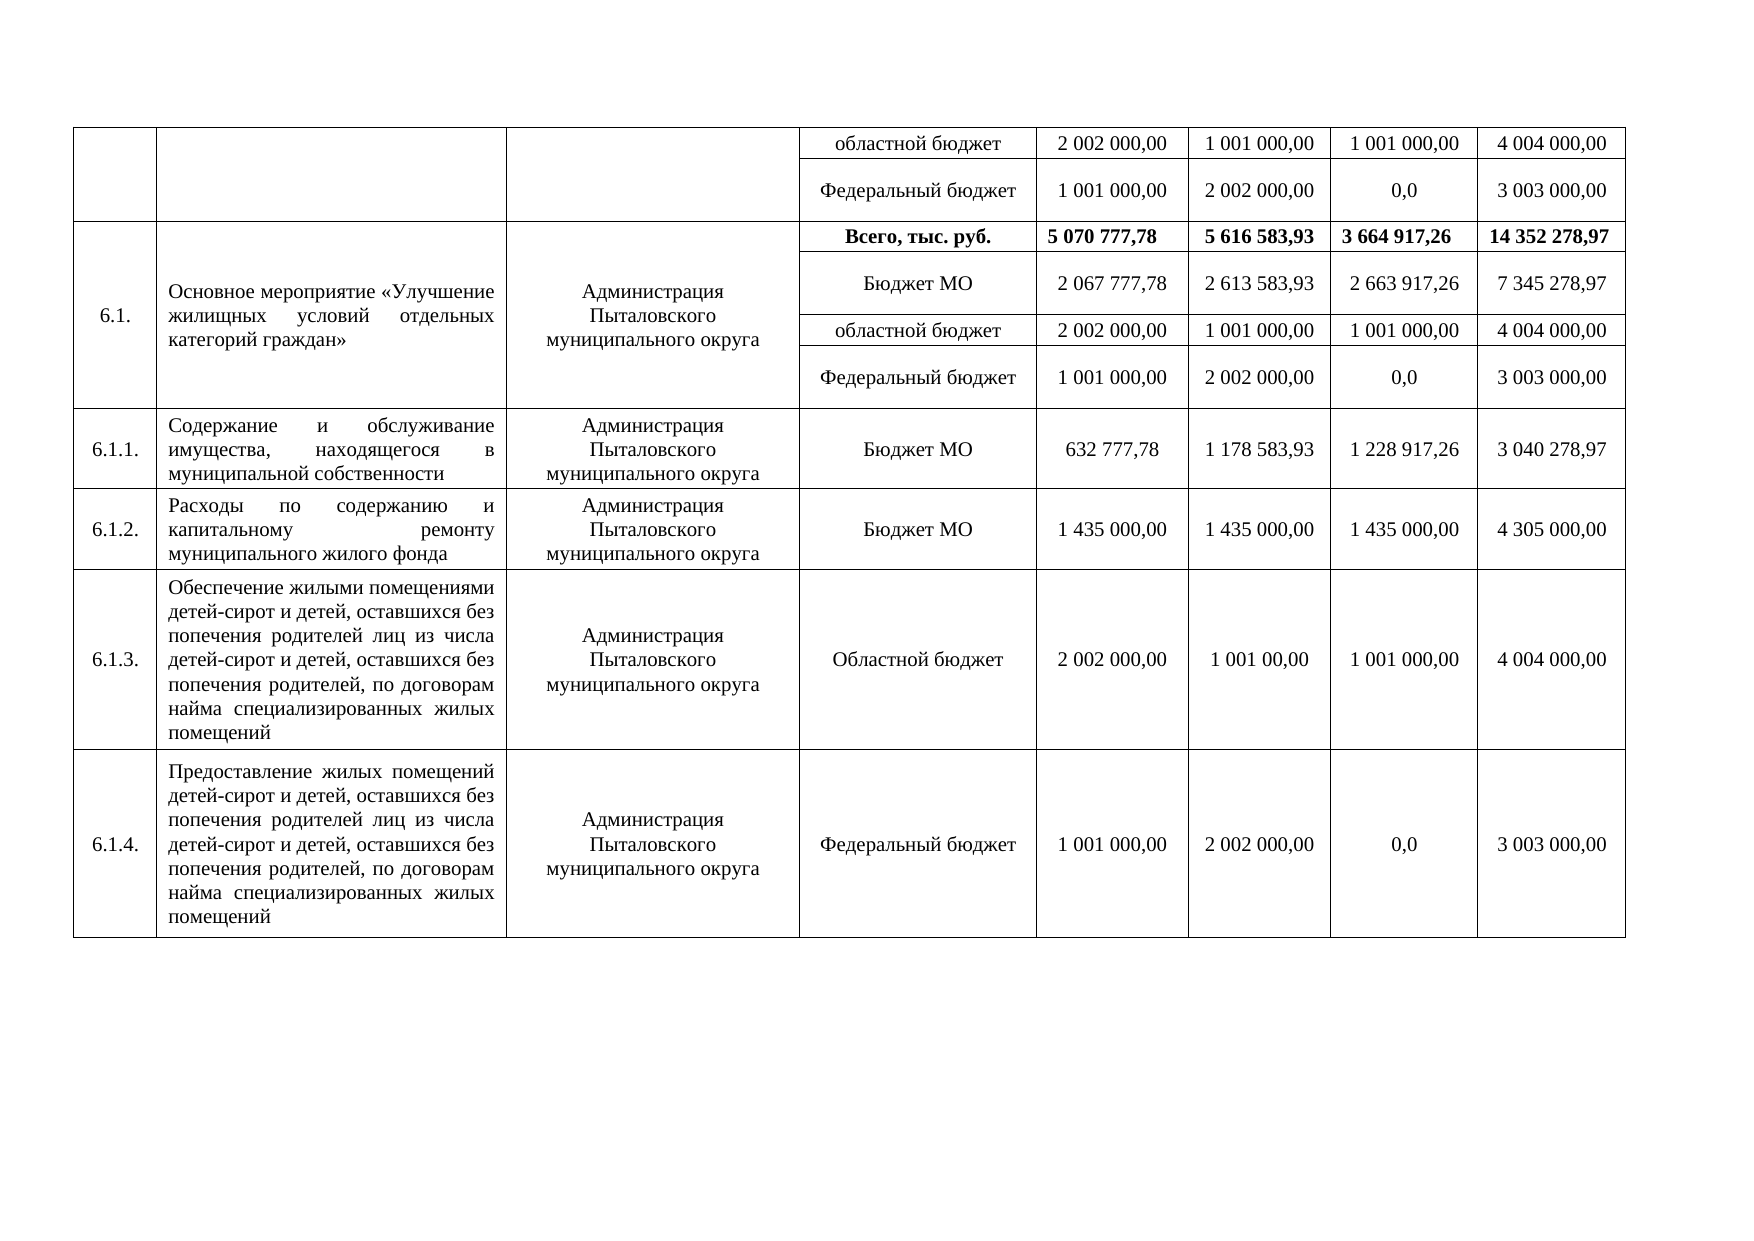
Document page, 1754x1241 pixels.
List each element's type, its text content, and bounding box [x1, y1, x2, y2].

table_cell 6.1. [74, 222, 156, 408]
table_cell 4 004 000,00 [1478, 315, 1625, 345]
table_cell 2 613 583,93 [1189, 252, 1330, 314]
table_cell 1 001 000,00 [1331, 128, 1477, 158]
table_cell 6.1.4. [74, 750, 156, 937]
table_cell Администрация Пыталовского муниципального округа [507, 222, 799, 408]
table_cell 6.1.1. [74, 409, 156, 488]
table_cell Обеспечение жилыми помещениями детей-сирот и детей, оставшихся без попечения родителей лиц из числа детей-сирот и детей, оставшихся без попечения родителей, по договорам найма специализированных жилых помещений [157, 570, 506, 749]
table_cell 5 070 777,78 [1037, 222, 1188, 251]
table_cell 1 001 00,00 [1189, 570, 1330, 749]
table_cell 1 001 000,00 [1037, 346, 1188, 408]
table_cell 3 003 000,00 [1478, 159, 1625, 221]
table_cell 2 067 777,78 [1037, 252, 1188, 314]
table_cell Бюджет МО [800, 489, 1036, 568]
table_cell 2 663 917,26 [1331, 252, 1477, 314]
table_cell Администрация Пыталовского муниципального округа [507, 750, 799, 937]
table_cell 1 001 000,00 [1189, 315, 1330, 345]
table_cell 6.1.3. [74, 570, 156, 749]
table_cell Администрация Пыталовского муниципального округа [507, 409, 799, 488]
table_cell Бюджет МО [800, 409, 1036, 488]
table_cell Администрация Пыталовского муниципального округа [507, 489, 799, 568]
table_cell 6.1.2. [74, 489, 156, 568]
table_cell Всего, тыс. руб. [800, 222, 1036, 251]
table_cell 2 002 000,00 [1189, 346, 1330, 408]
table_cell 5 616 583,93 [1189, 222, 1330, 251]
table_cell Федеральный бюджет [800, 750, 1036, 937]
table_cell 3 003 000,00 [1478, 750, 1625, 937]
table_cell Бюджет МО [800, 252, 1036, 314]
table_cell 3 664 917,26 [1331, 222, 1477, 251]
table_cell 4 305 000,00 [1478, 489, 1625, 568]
table_cell Содержание и обслуживание имущества, находящегося в муниципальной собственности [157, 409, 506, 488]
table_cell областной бюджет [800, 315, 1036, 345]
table_cell областной бюджет [800, 128, 1036, 158]
table_cell Администрация Пыталовского муниципального округа [507, 570, 799, 749]
table_cell 0,0 [1331, 346, 1477, 408]
table_cell 1 228 917,26 [1331, 409, 1477, 488]
table_cell 2 002 000,00 [1189, 159, 1330, 221]
table_cell Основное мероприятие «Улучшение жилищных условий отдельных категорий граждан» [157, 222, 506, 408]
table_cell Областной бюджет [800, 570, 1036, 749]
table_cell 7 345 278,97 [1478, 252, 1625, 314]
table_cell 632 777,78 [1037, 409, 1188, 488]
table_cell 2 002 000,00 [1189, 750, 1330, 937]
table_cell 1 001 000,00 [1189, 128, 1330, 158]
table_cell 1 001 000,00 [1037, 750, 1188, 937]
table_cell 1 001 000,00 [1331, 315, 1477, 345]
table_cell 0,0 [1331, 750, 1477, 937]
table_cell Федеральный бюджет [800, 346, 1036, 408]
table_cell Федеральный бюджет [800, 159, 1036, 221]
table_cell 2 002 000,00 [1037, 315, 1188, 345]
table_cell 1 001 000,00 [1037, 159, 1188, 221]
table_cell 3 040 278,97 [1478, 409, 1625, 488]
table_cell 0,0 [1331, 159, 1477, 221]
table_cell 2 002 000,00 [1037, 128, 1188, 158]
table_cell Предоставление жилых помещений детей-сирот и детей, оставшихся без попечения родителей лиц из числа детей-сирот и детей, оставшихся без попечения родителей, по договорам найма специализированных жилых помещений [157, 750, 506, 937]
table_cell 1 435 000,00 [1037, 489, 1188, 568]
table_cell 4 004 000,00 [1478, 570, 1625, 749]
table_cell 4 004 000,00 [1478, 128, 1625, 158]
table_cell 1 435 000,00 [1331, 489, 1477, 568]
table_cell 1 178 583,93 [1189, 409, 1330, 488]
table_cell 1 001 000,00 [1331, 570, 1477, 749]
table_cell 14 352 278,97 [1478, 222, 1625, 251]
table_cell 1 435 000,00 [1189, 489, 1330, 568]
table_cell 3 003 000,00 [1478, 346, 1625, 408]
table_cell 2 002 000,00 [1037, 570, 1188, 749]
table_cell Расходы по содержанию и капитальному ремонту муниципального жилого фонда [157, 489, 506, 568]
